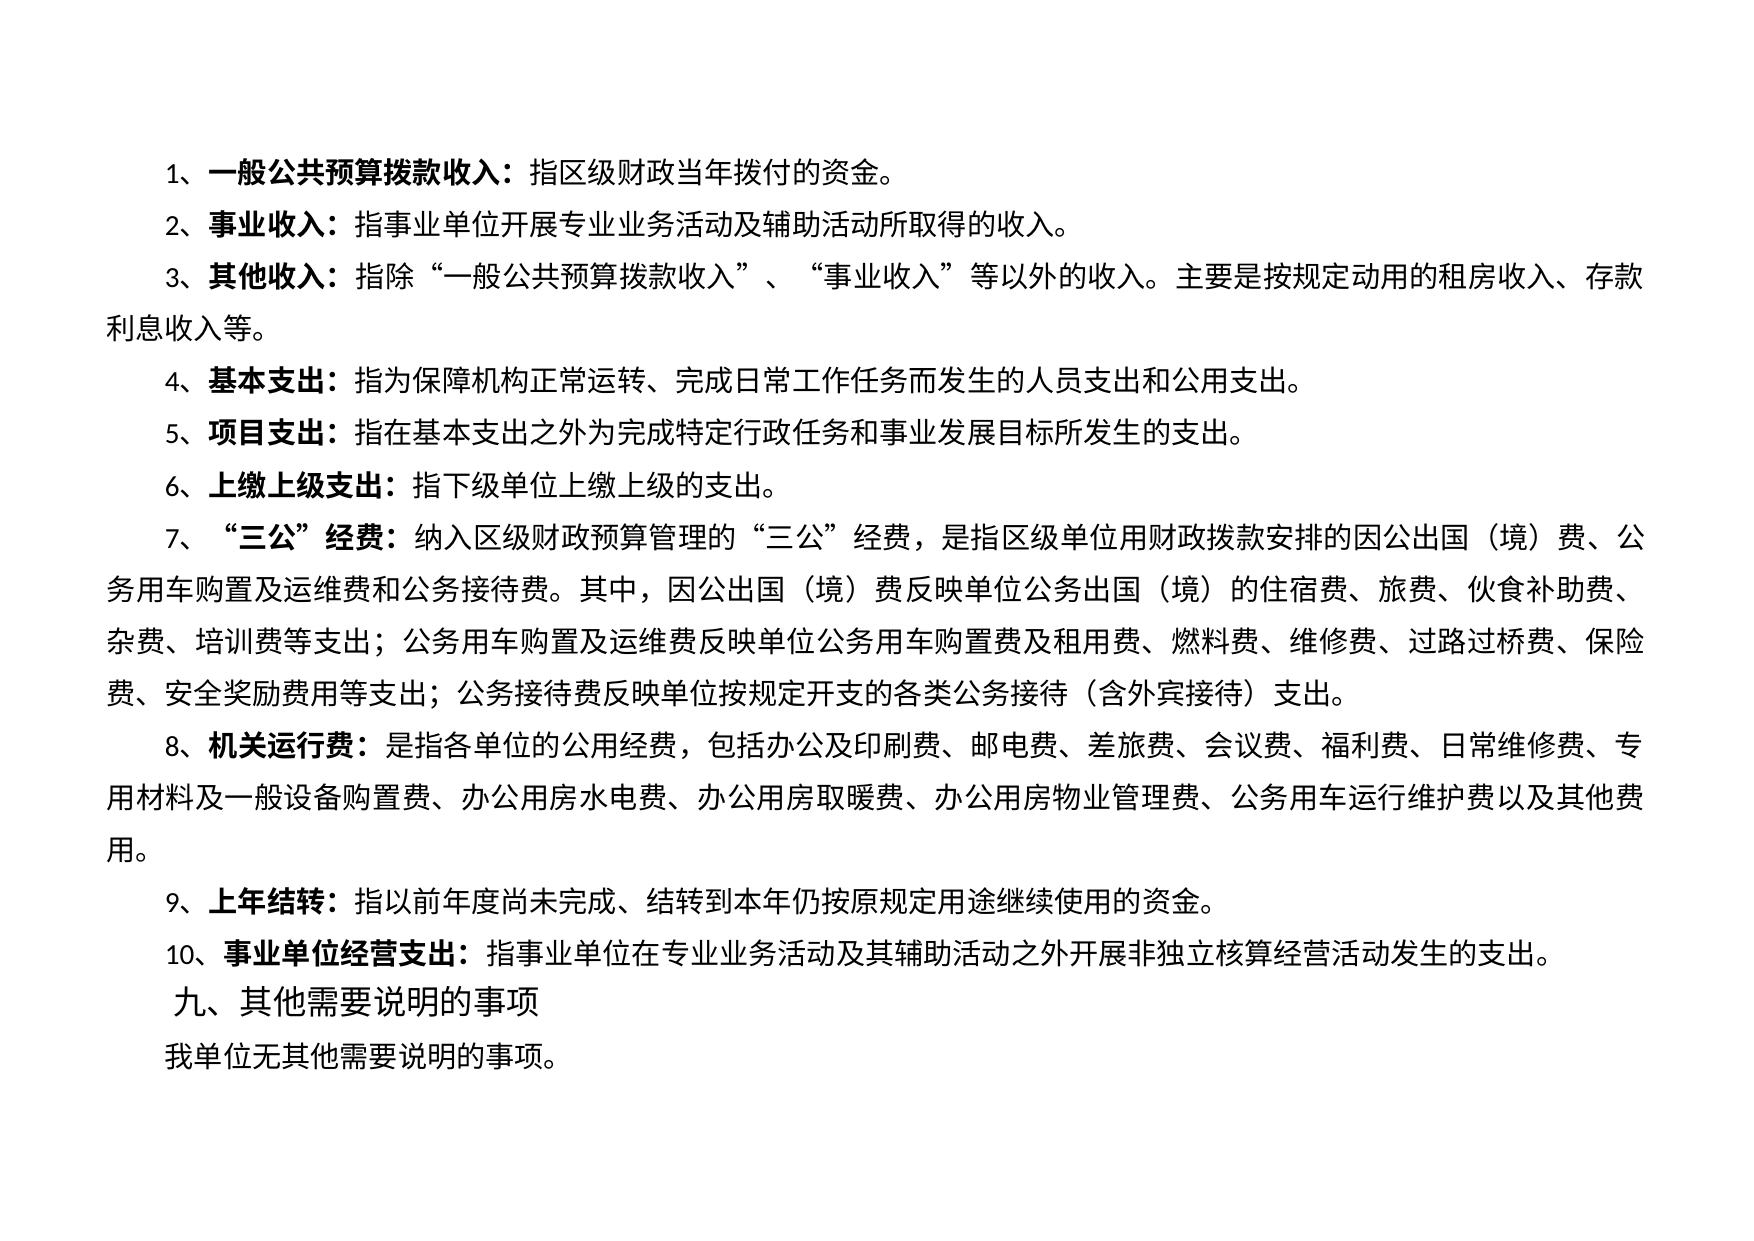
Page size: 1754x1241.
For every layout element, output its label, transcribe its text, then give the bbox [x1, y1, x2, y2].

text 6、上缴上级支出：指下级单位上缴上级的支出。 [106, 454, 1648, 506]
text 5、项目支出：指在基本支出之外为完成特定行政任务和事业发展目标所发生的支出。 [106, 402, 1648, 454]
text 2、事业收入：指事业单位开展专业业务活动及辅助活动所取得的收入。 [106, 194, 1648, 246]
text 9、上年结转：指以前年度尚未完成、结转到本年仍按原规定用途继续使用的资金。 [106, 871, 1648, 923]
text 4、基本支出：指为保障机构正常运转、完成日常工作任务而发生的人员支出和公用支出。 [106, 350, 1648, 402]
text 九、其他需要说明的事项 [106, 976, 1648, 1024]
text 我单位无其他需要说明的事项。 [106, 1025, 1648, 1077]
text 10、事业单位经营支出：指事业单位在专业业务活动及其辅助活动之外开展非独立核算经营活动发生的支出。 [106, 923, 1648, 975]
text 1、一般公共预算拨款收入：指区级财政当年拨付的资金。 [106, 142, 1648, 194]
text 3、其他收入：指除“一般公共预算拨款收入”、“事业收入”等以外的收入。主要是按规定动用的租房收入、存款利息收入等。 [106, 246, 1648, 350]
text 8、机关运行费：是指各单位的公用经费，包括办公及印刷费、邮电费、差旅费、会议费、福利费、日常维修费、专用材料及一般设备购置费、办公用房水电费、办公用房取暖费、办公用房物业管理费、公务用车运行维护费以及其他费用。 [106, 715, 1648, 871]
text 7、“三公”经费：纳入区级财政预算管理的“三公”经费，是指区级单位用财政拨款安排的因公出国（境）费、公务用车购置及运维费和公务接待费。其中，因公出国（境）费反映单位公务出国（境）的住宿费、旅费、伙食补助费、杂费、培训费等支出；公务用车购置及运维费反映单位公务用车购置费及租用费、燃料费、维修费、过路过桥费、保险费、安全奖励费用等支出；公务接待费反映单位按规定开支的各类公务接待（含外宾接待）支出。 [106, 506, 1648, 715]
